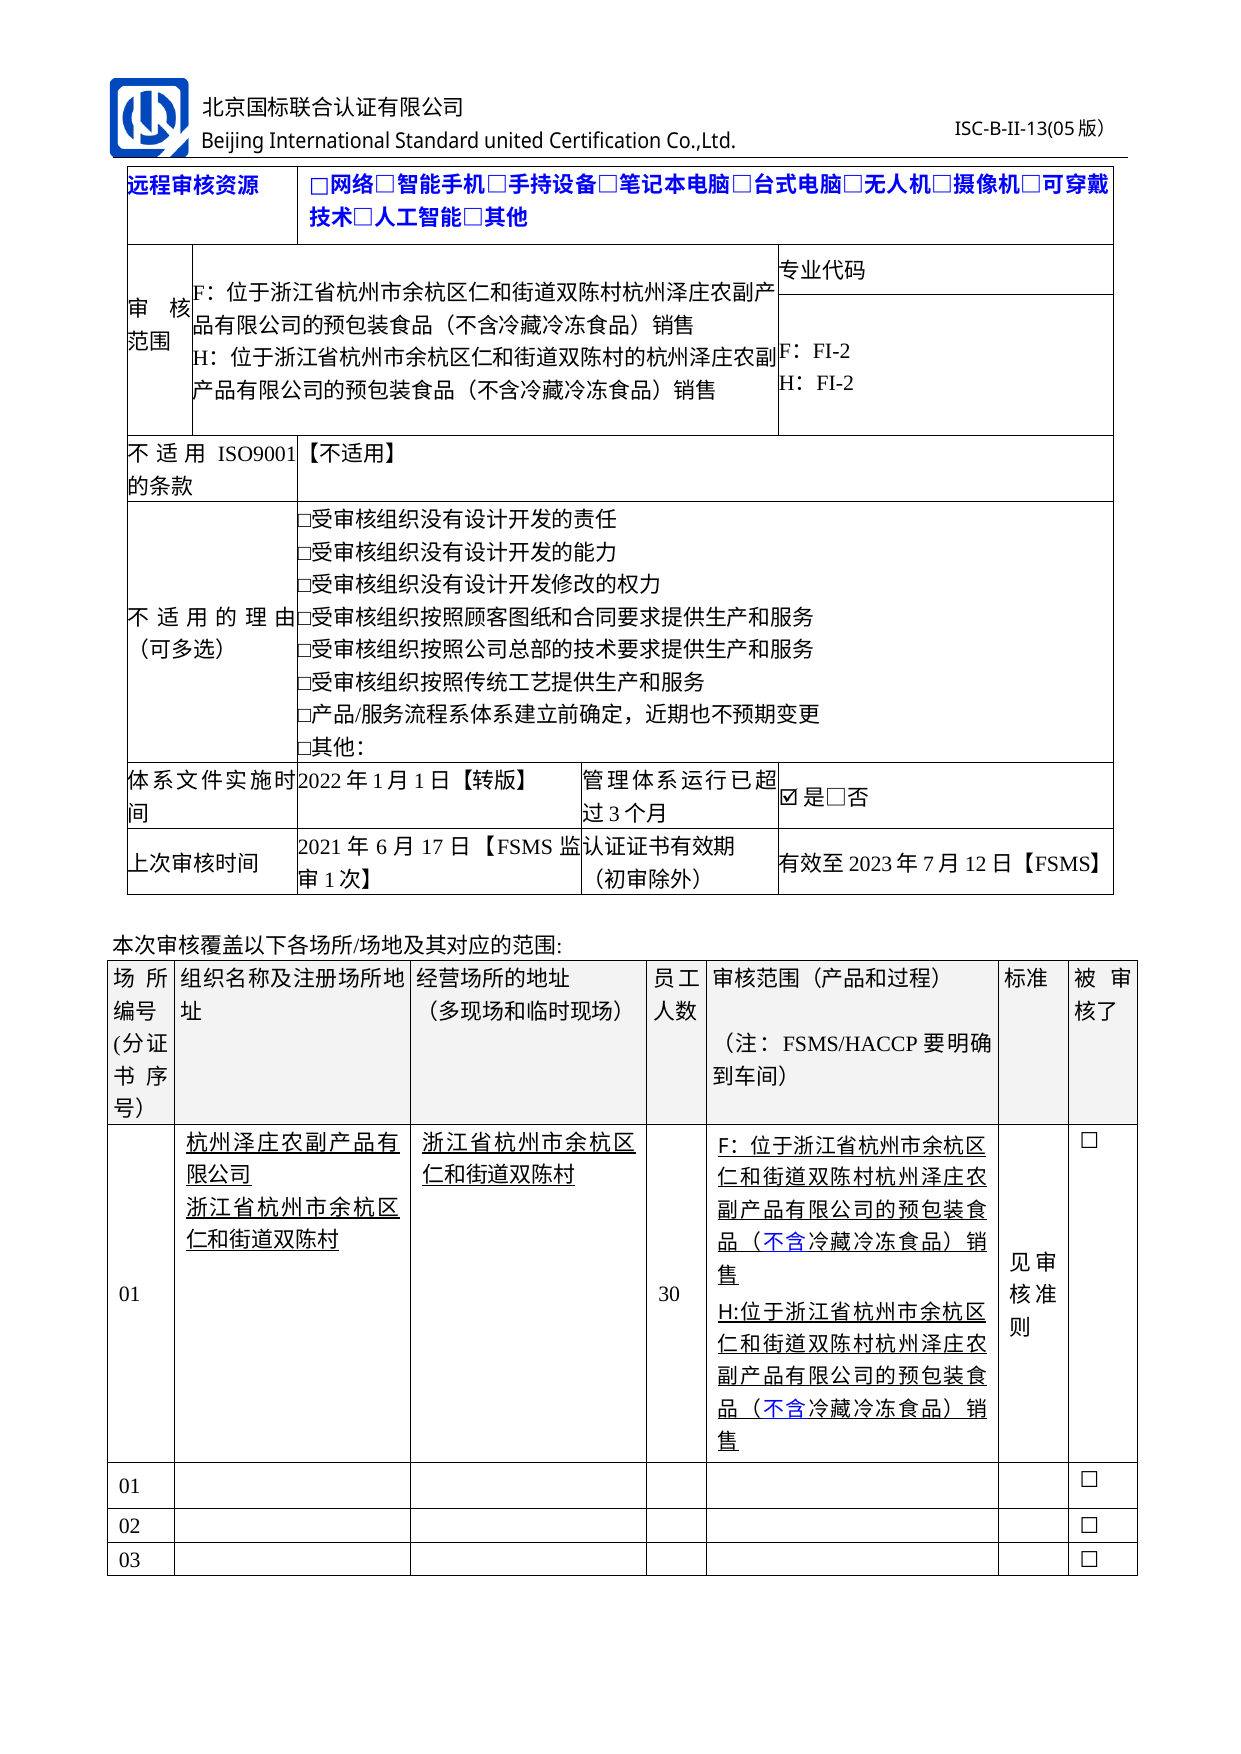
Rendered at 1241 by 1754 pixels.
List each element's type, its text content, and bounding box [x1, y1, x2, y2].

table_cell 30 [647, 1125, 706, 1462]
table_cell 01 [108, 1125, 174, 1462]
table_cell [647, 1509, 706, 1542]
table_cell 浙江省杭州市余杭区仁和街道双陈村 [411, 1125, 646, 1462]
table_header 审核范围（产品和过程） （注：FSMS/HACCP要明确到车间） [707, 961, 998, 1123]
table_cell [707, 1543, 998, 1575]
table_cell 不适用的理由（可多选） [128, 502, 297, 762]
table_cell [707, 1463, 998, 1508]
table_cell [647, 1463, 706, 1508]
table_cell [999, 1463, 1068, 1508]
table_cell 2021年6月17日【FSMS监审1次】 [298, 829, 581, 894]
table_cell [175, 1463, 410, 1508]
table_cell [411, 1543, 646, 1575]
table_cell F：位于浙江省杭州市余杭区仁和街道双陈村杭州泽庄农副产品有限公司的预包装食品（不含冷藏冷冻食品）销售 H：位于浙江省杭州市余杭区仁和街道双陈村的杭州泽庄农副产品有限公司的预包装食品（不含冷藏冷冻食品）销售 [193, 245, 778, 435]
table_cell 2022年1月1日【转版】 [298, 763, 581, 828]
table_cell ☐ [1069, 1463, 1137, 1508]
table_cell □受审核组织没有设计开发的责任 □受审核组织没有设计开发的能力 □受审核组织没有设计开发修改的权力 □受审核组织按照顾客图纸和合同要求提供生产和服务 □受审核组织按照公司总部的技术要求提供生产和服务 □受审核组织按照传统工艺提供生产和服务 □产品/服务流程系体系建立前确定，近期也不预期变更 □其他： [298, 502, 1113, 762]
table_cell [411, 1509, 646, 1542]
table_cell 管理体系运行已超过3个月 [582, 763, 778, 828]
table_cell [647, 1543, 706, 1575]
table_cell 认证证书有效期 （初审除外） [582, 829, 778, 894]
table_header 员工人数 [647, 961, 706, 1123]
table_cell 【不适用】 [298, 436, 1113, 501]
table_cell 体系文件实施时间 [128, 763, 297, 828]
table_cell 审核范围 [128, 245, 192, 435]
table_cell F：FI-2 H：FI-2 [779, 295, 1113, 435]
table_cell [411, 1463, 646, 1508]
table_cell F：位于浙江省杭州市余杭区仁和街道双陈村杭州泽庄农副产品有限公司的预包装食品（不含冷藏冷冻食品）销售 H:位于浙江省杭州市余杭区仁和街道双陈村杭州泽庄农副产品有限公司的预包装食品（不含冷藏冷冻食品）销售 [707, 1125, 998, 1462]
table_header 组织名称及注册场所地址 [175, 961, 410, 1123]
table_cell [999, 1509, 1068, 1542]
picture [109, 78, 189, 158]
table_cell 远程审核资源 [128, 167, 297, 244]
table_cell 有效至2023年7月12日【FSMS】 [779, 829, 1113, 894]
table_cell 杭州泽庄农副产品有限公司 浙江省杭州市余杭区仁和街道双陈村 [175, 1125, 410, 1462]
text 本次审核覆盖以下各场所/场地及其对应的范围: [112, 927, 1128, 960]
table_cell ☐ [1069, 1509, 1137, 1542]
table_cell [707, 1509, 998, 1542]
table_cell [175, 1509, 410, 1542]
table_cell 01 [108, 1463, 174, 1508]
table_cell ☐ [1069, 1543, 1137, 1575]
table_cell [999, 1543, 1068, 1575]
table_header 经营场所的地址 （多现场和临时现场） [411, 961, 646, 1123]
table_header 场所编号 (分证书序号） [108, 961, 174, 1123]
table_cell 上次审核时间 [128, 829, 297, 894]
table_cell 不适用ISO9001的条款 [128, 436, 297, 501]
table_cell 见审核准则 [999, 1125, 1068, 1462]
table_cell 专业代码 [779, 245, 1113, 294]
table_cell 03 [108, 1543, 174, 1575]
table_header 标准 [999, 961, 1068, 1123]
table_cell □网络□智能手机□手持设备□笔记本电脑□台式电脑□无人机□摄像机□可穿戴技术□人工智能□其他 [298, 167, 1113, 244]
table_cell 是□否 [779, 763, 1113, 828]
table_cell 02 [108, 1509, 174, 1542]
table_header 被审核了 [1069, 961, 1137, 1123]
table_cell [175, 1543, 410, 1575]
